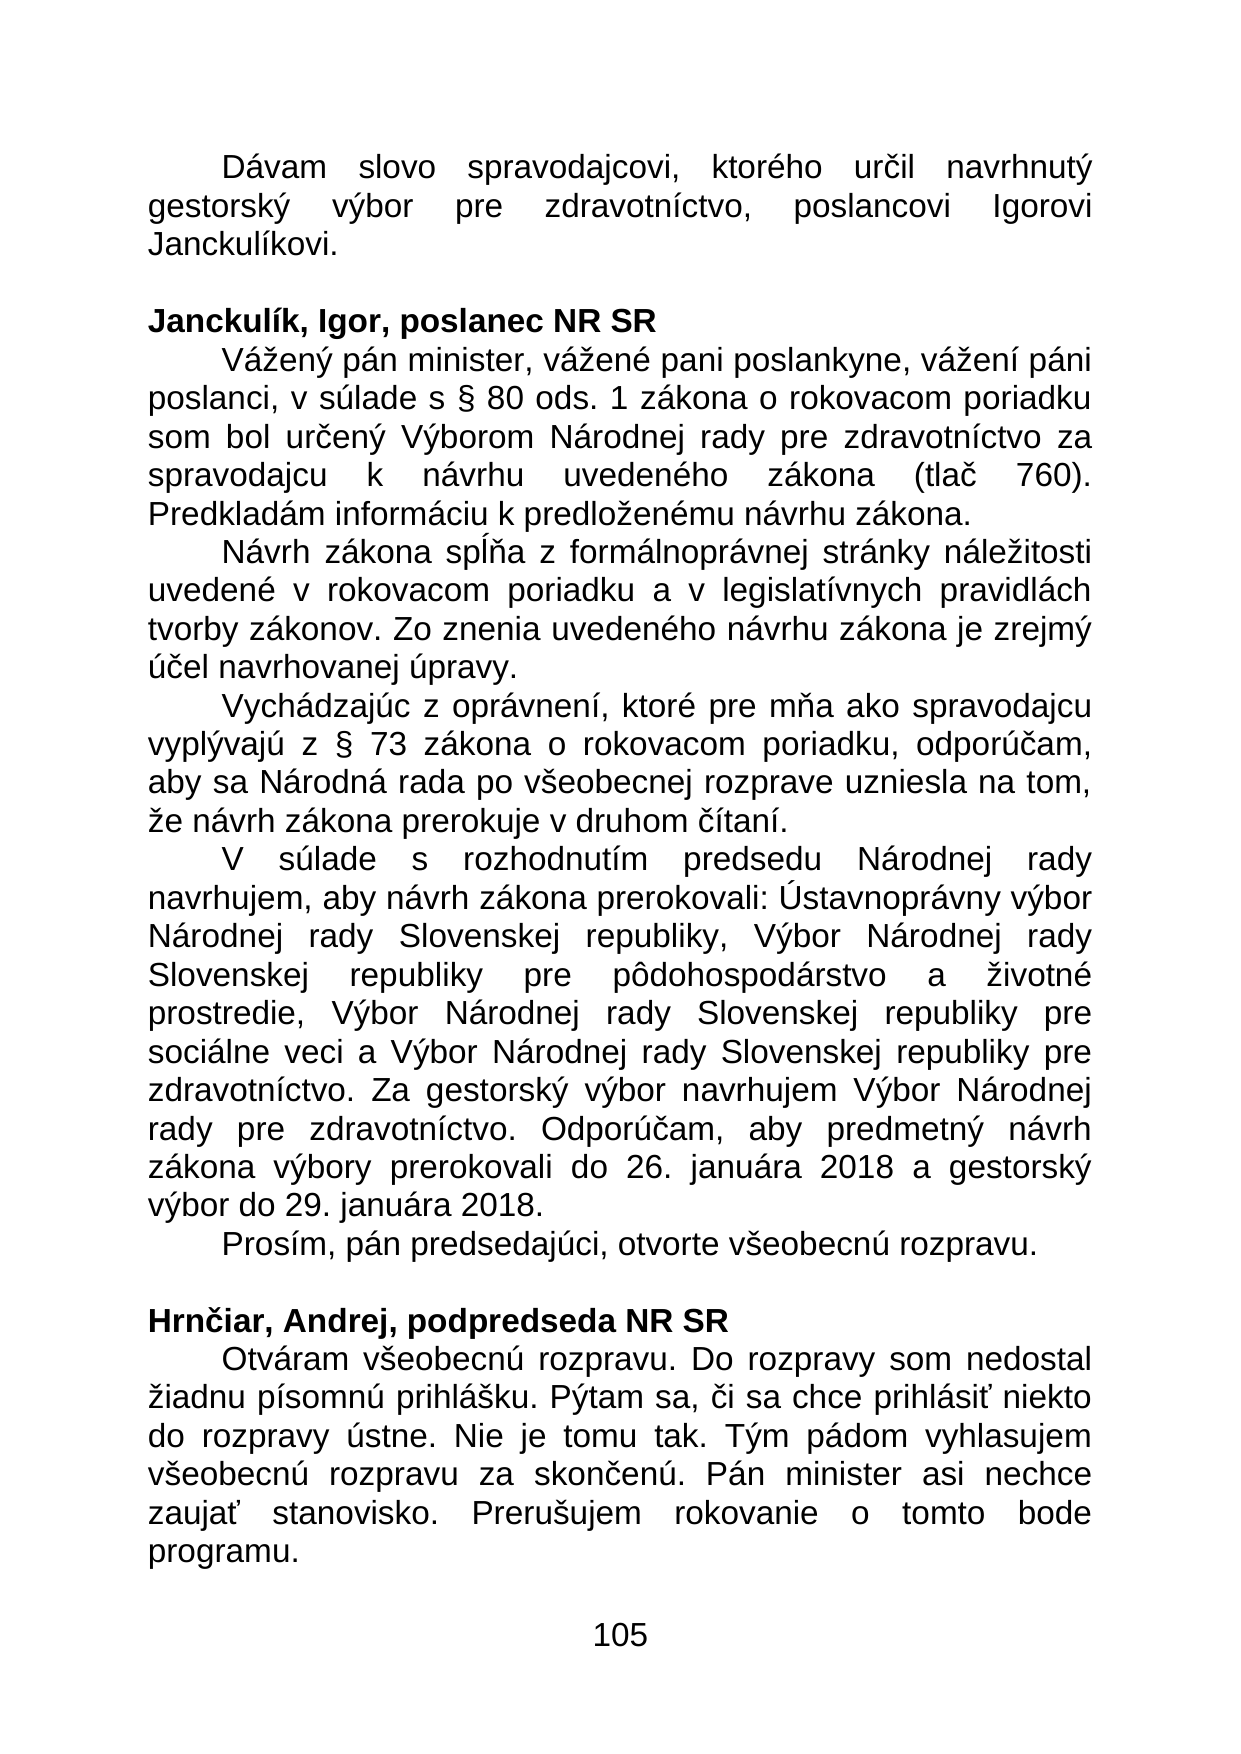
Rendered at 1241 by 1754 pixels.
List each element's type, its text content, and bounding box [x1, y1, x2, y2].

text Návrh zákona spĺňa z formálnoprávnej stránky náležitosti uvedené v rokovacom poriadku a v legislatívnych pravidlách tvorby zákonov. Zo znenia uvedeného návrhu zákona je zrejmý účel navrhovanej úpravy. [148, 532, 1093, 686]
text Prosím, pán predsedajúci, otvorte všeobecnú rozpravu. [148, 1224, 1093, 1262]
text Otváram všeobecnú rozpravu. Do rozpravy som nedostal žiadnu písomnú prihlášku. Pýtam sa, či sa chce prihlásiť niekto do rozpravy ústne. Nie je tomu tak. Tým pádom vyhlasujem všeobecnú rozpravu za skončenú. Pán minister asi nechce zaujať stanovisko. Prerušujem rokovanie o tomto bode programu. [148, 1339, 1093, 1570]
text V súlade s rozhodnutím predsedu Národnej rady navrhujem, aby návrh zákona prerokovali: Ústavnoprávny výbor Národnej rady Slovenskej republiky, Výbor Národnej rady Slovenskej republiky pre pôdohospodárstvo a životné prostredie, Výbor Národnej rady Slovenskej republiky pre sociálne veci a Výbor Národnej rady Slovenskej republiky pre zdravotníctvo. Za gestorský výbor navrhujem Výbor Národnej rady pre zdravotníctvo. Odporúčam, aby predmetný návrh zákona výbory prerokovali do 26. januára 2018 a gestorský výbor do 29. januára 2018. [148, 839, 1093, 1224]
text Janckulík, Igor, poslanec NR SR [148, 301, 1093, 340]
text Vychádzajúc z oprávnení, ktoré pre mňa ako spravodajcu vyplývajú z § 73 zákona o rokovacom poriadku, odporúčam, aby sa Národná rada po všeobecnej rozprave uzniesla na tom, že návrh zákona prerokuje v druhom čítaní. [148, 686, 1093, 839]
text Dávam slovo spravodajcovi, ktorého určil navrhnutý gestorský výbor pre zdravotníctvo, poslancovi Igorovi Janckulíkovi. [148, 148, 1093, 263]
text Hrnčiar, Andrej, podpredseda NR SR [148, 1301, 1093, 1339]
text Vážený pán minister, vážené pani poslankyne, vážení páni poslanci, v súlade s § 80 ods. 1 zákona o rokovacom poriadku som bol určený Výborom Národnej rady pre zdravotníctvo za spravodajcu k návrhu uvedeného zákona (tlač 760). Predkladám informáciu k predloženému návrhu zákona. [148, 340, 1093, 532]
